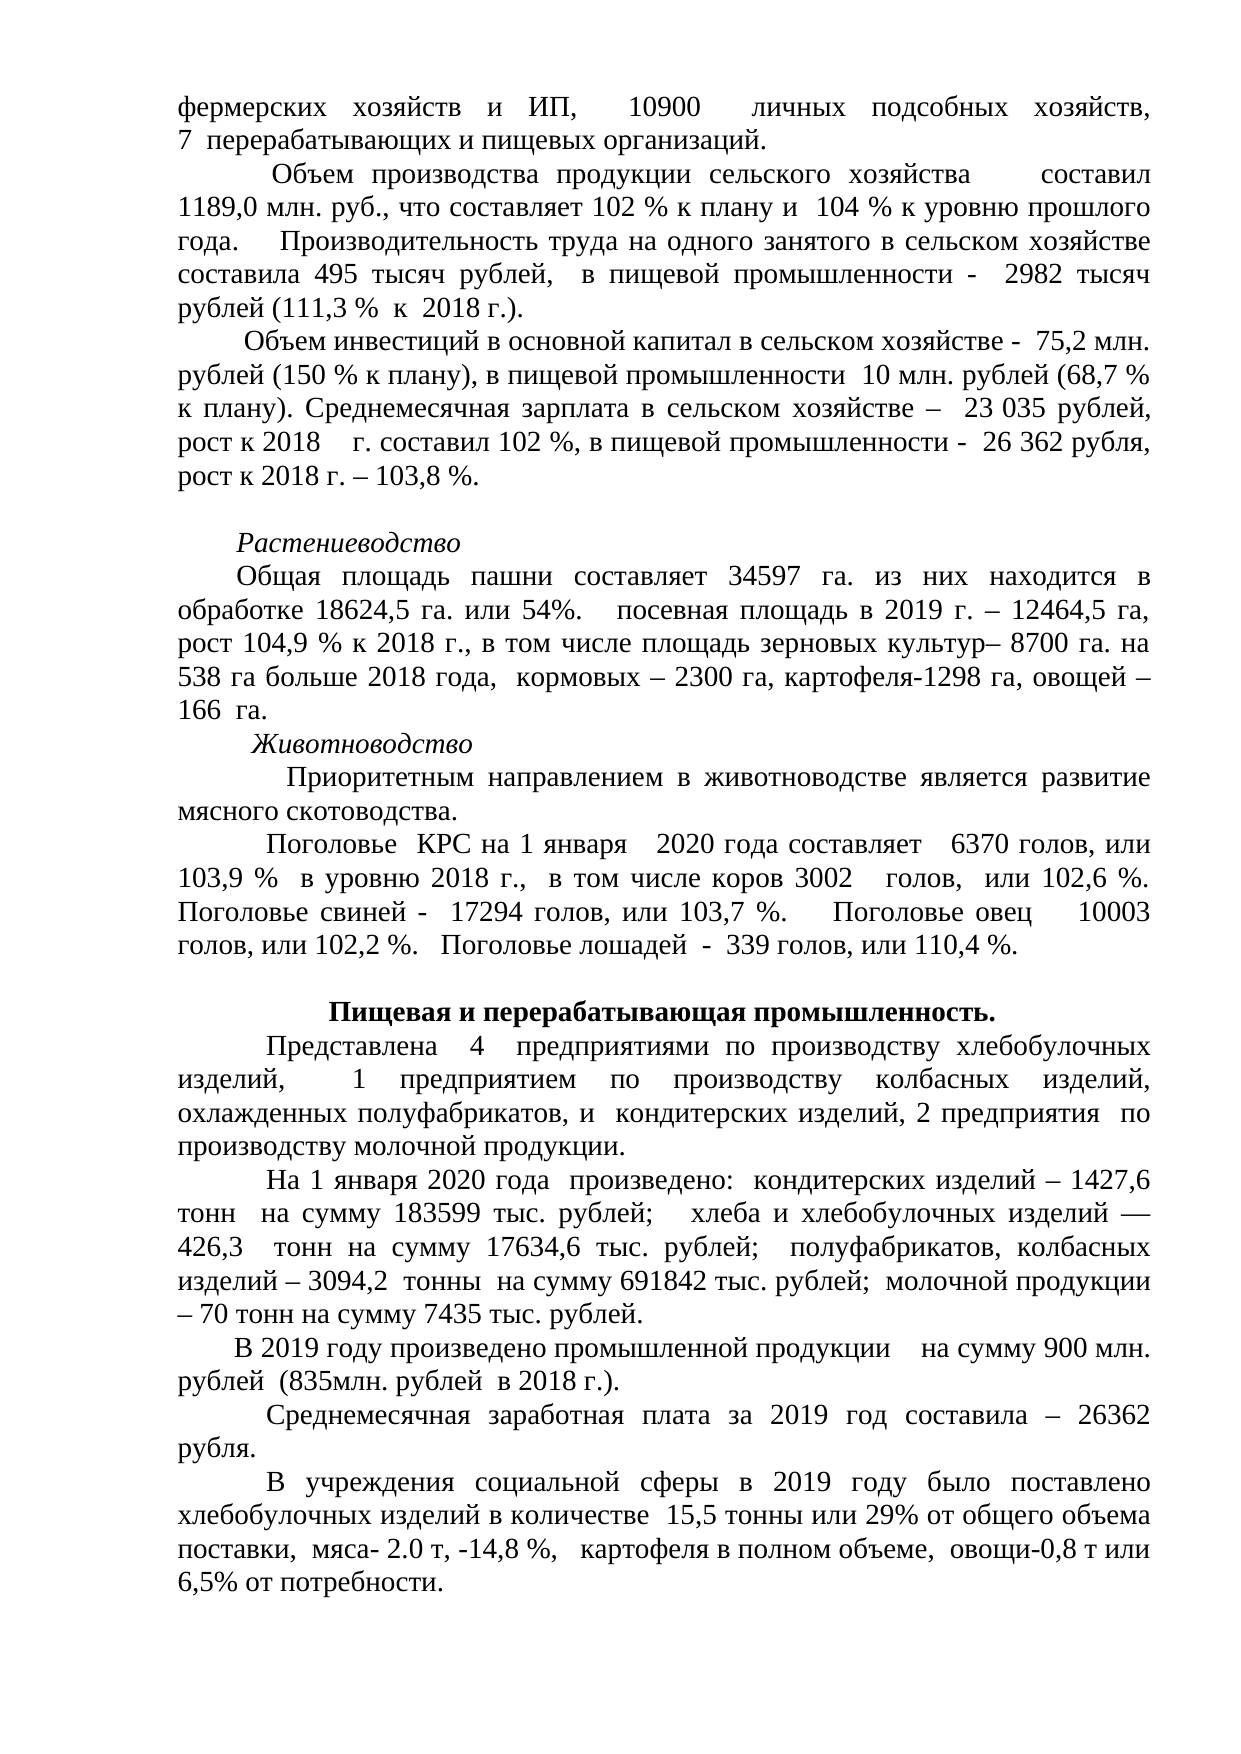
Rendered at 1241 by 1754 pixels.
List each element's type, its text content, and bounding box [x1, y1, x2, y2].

text В 2019 году произведено промышленной продукции на сумму 900 млн. рублей (835млн. рублей в 2018 г.). [177, 1330, 1152, 1397]
text Объем производства продукции сельского хозяйства составил 1189,0 млн. руб., что составляет 102 % к плану и 104 % к уровню прошлого года. Производительность труда на одного занятого в сельском хозяйстве составила 495 тысяч рублей, в пищевой промышленности - 2982 тысяч рублей (111,3 % к 2018 г.). [177, 156, 1152, 323]
text Общая площадь пашни составляет 34597 га. из них находится в обработке 18624,5 га. или 54%. посевная площадь в 2019 г. – 12464,5 га, рост 104,9 % к 2018 г., в том числе площадь зерновых культур– 8700 га. на 538 га больше 2018 года, кормовых – 2300 га, картофеля-1298 га, овощей – 166 га. [177, 558, 1152, 726]
text Среднемесячная заработная плата за 2019 год составила – 26362 рубля. [177, 1397, 1152, 1464]
text Животноводство [177, 726, 1152, 759]
text Растениеводство [177, 525, 1152, 558]
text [177, 89, 1152, 156]
text Объем инвестиций в основной капитал в сельском хозяйстве - 75,2 млн. рублей (150 % к плану), в пищевой промышленности 10 млн. рублей (68,7 % к плану). Среднемесячная зарплата в сельском хозяйстве – 23 035 рублей, рост к 2018 г. составил 102 %, в пищевой промышленности - 26 362 рубля, рост к 2018 г. – 103,8 %. [177, 323, 1152, 491]
text Поголовье КРС на 1 января 2020 года составляет 6370 голов, или 103,9 % в уровню 2018 г., в том числе коров 3002 голов, или 102,6 %. Поголовье свиней - 17294 голов, или 103,7 %. Поголовье овец 10003 голов, или 102,2 %. Поголовье лошадей - 339 голов, или 110,4 %. [177, 827, 1152, 961]
text Пищевая и перерабатывающая промышленность. [177, 994, 1152, 1028]
text Приоритетным направлением в животноводстве является развитие мясного скотоводства. [177, 759, 1152, 827]
text Представлена 4 предприятиями по производству хлебобулочных изделий, 1 предприятием по производству колбасных изделий, охлажденных полуфабрикатов, и кондитерских изделий, 2 предприятия по производству молочной продукции. [177, 1028, 1152, 1162]
text В учреждения социальной сферы в 2019 году было поставлено хлебобулочных изделий в количестве 15,5 тонны или 29% от общего объема поставки, мяса- 2.0 т, -14,8 %, картофеля в полном объеме, овощи-0,8 т или 6,5% от потребности. [177, 1464, 1152, 1598]
text На 1 января 2020 года произведено: кондитерских изделий – 1427,6 тонн на сумму 183599 тыс. рублей; хлеба и хлебобулочных изделий — 426,3 тонн на сумму 17634,6 тыс. рублей; полуфабрикатов, колбасных изделий – 3094,2 тонны на сумму 691842 тыс. рублей; молочной продукции – 70 тонн на сумму 7435 тыс. рублей. [177, 1162, 1152, 1330]
